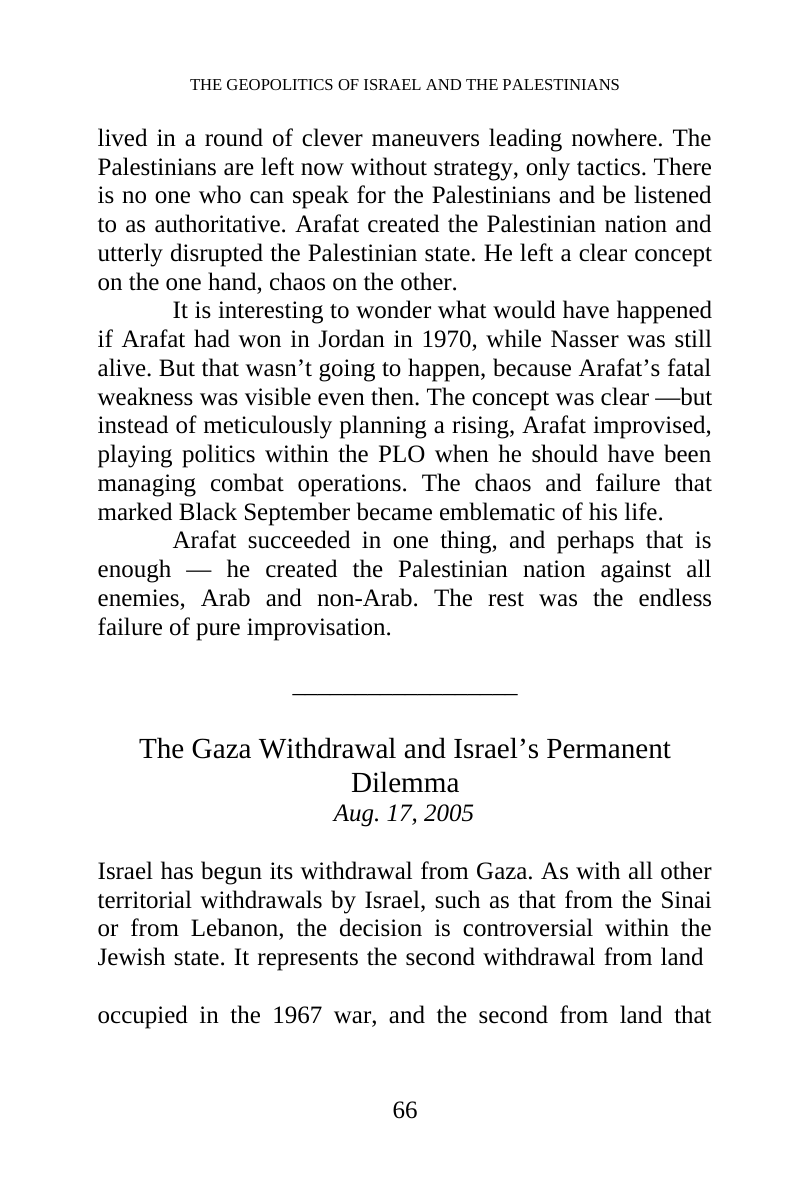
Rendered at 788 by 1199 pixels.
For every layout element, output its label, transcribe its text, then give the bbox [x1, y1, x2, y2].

text It is interesting to wonder what would have happened if Arafat had won in Jordan in 1970, while Nasser was still alive. But that wasn’t going to happen, because Arafat’s fatal weakness was visible even then. The concept was clear —but instead of meticulously planning a rising, Arafat improvised, playing politics within the PLO when he should have been managing combat operations. The chaos and failure that marked Black September became emblematic of his life. [97, 295, 712, 525]
text Aug. 17, 2005 [97, 798, 712, 827]
text The Gaza Withdrawal and Israel’s Permanent Dilemma [97, 731, 712, 798]
text Arafat succeeded in one thing, and perhaps that is enough — he created the Palestinian nation against all enemies, Arab and non-Arab. The rest was the endless failure of pure improvisation. [97, 525, 712, 640]
text __________________ [97, 669, 712, 698]
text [97, 123, 712, 295]
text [97, 856, 712, 1028]
